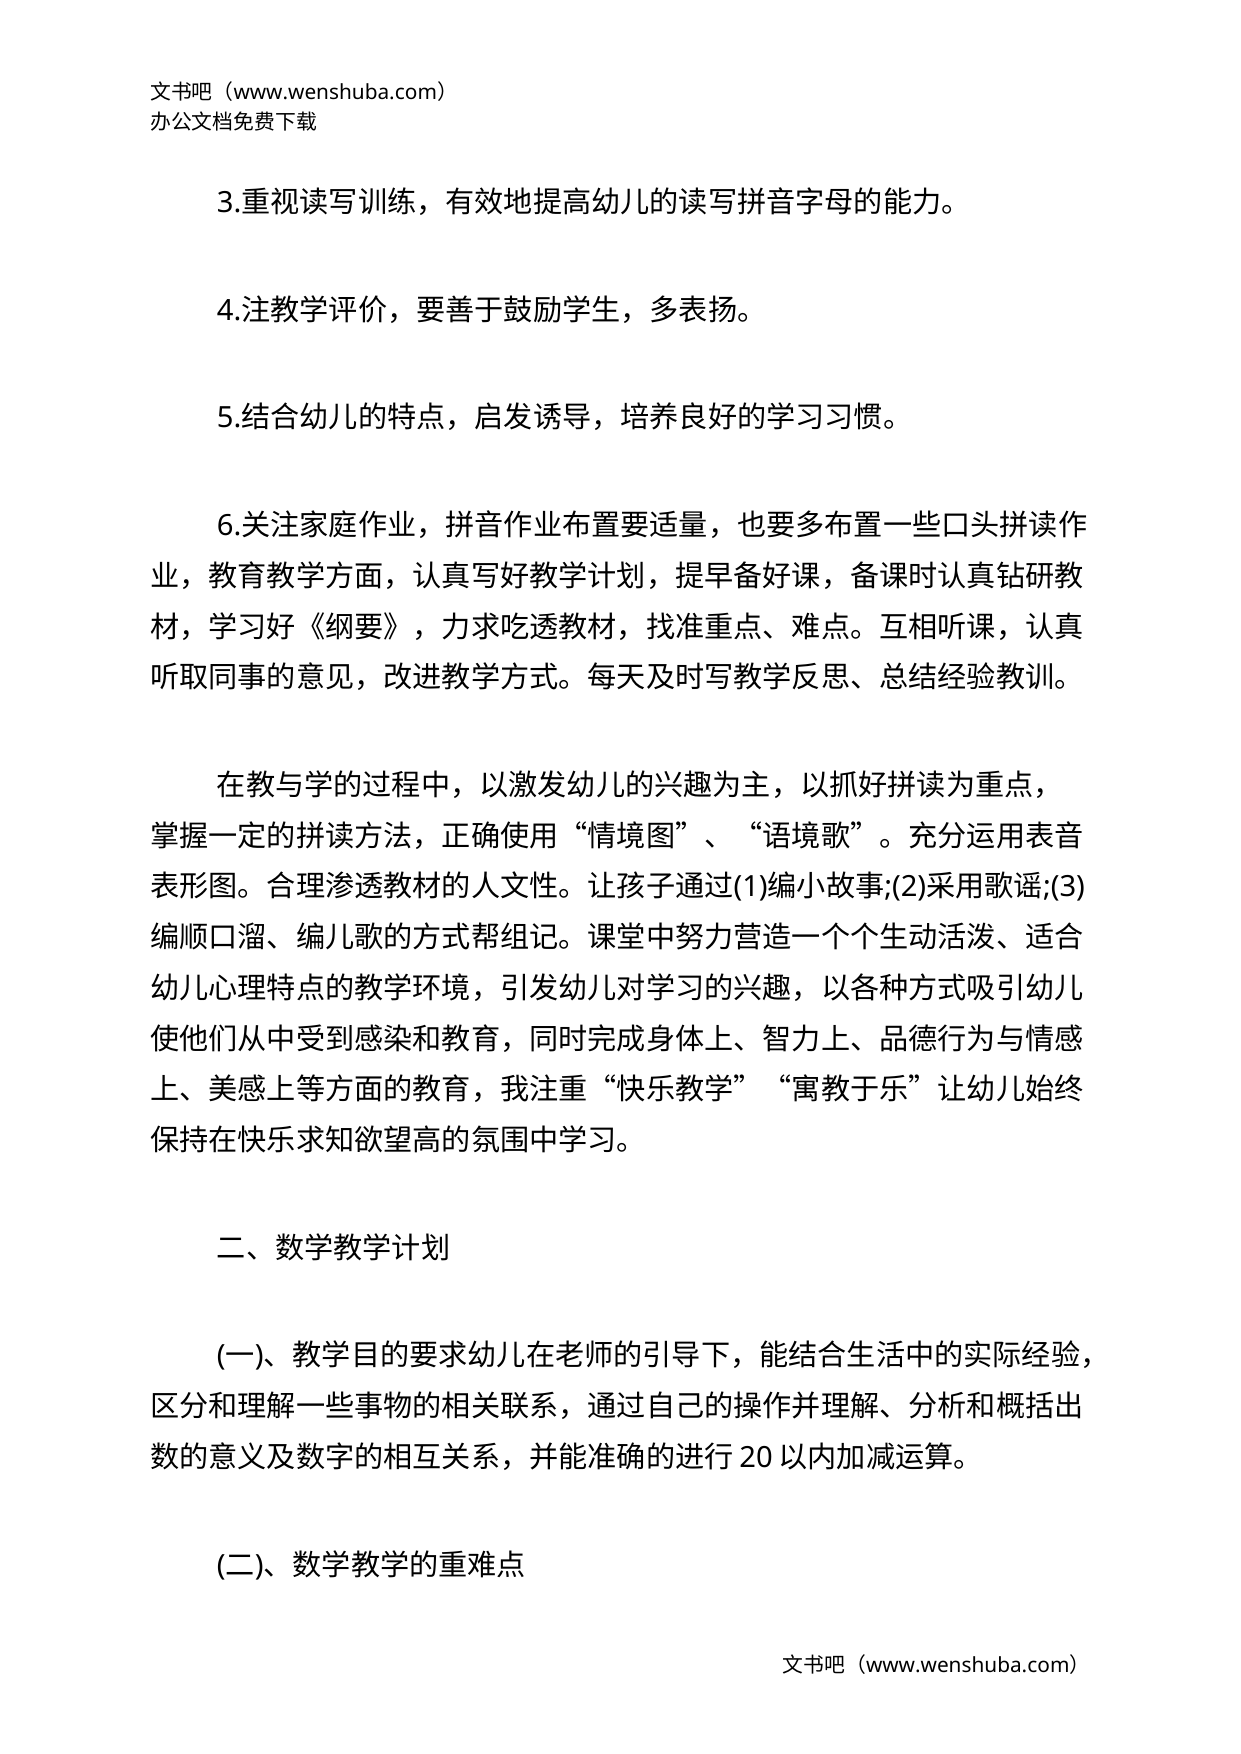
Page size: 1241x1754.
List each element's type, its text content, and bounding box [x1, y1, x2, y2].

text (一)、教学目的要求幼儿在老师的引导下，能结合生活中的实际经验，区分和理解一些事物的相关联系，通过自己的操作并理解、分析和概括出数的意义及数字的相互关系，并能准确的进行20以内加减运算。 [150, 1332, 1090, 1476]
text 在教与学的过程中，以激发幼儿的兴趣为主，以抓好拼读为重点，掌握一定的拼读方法，正确使用“情境图”、“语境歌”。充分运用表音表形图。合理渗透教材的人文性。让孩子通过(1)编小故事;(2)采用歌谣;(3)编顺口溜、编儿歌的方式帮组记。课堂中努力营造一个个生动活泼、适合幼儿心理特点的教学环境，引发幼儿对学习的兴趣，以各种方式吸引幼儿使他们从中受到感染和教育，同时完成身体上、智力上、品德行为与情感上、美感上等方面的教育，我注重“快乐教学”“寓教于乐”让幼儿始终保持在快乐求知欲望高的氛围中学习。 [150, 761, 1090, 1159]
text (二)、数学教学的重难点 [150, 1541, 1090, 1583]
text 4.注教学评价，要善于鼓励学生，多表扬。 [150, 286, 1090, 328]
text 5.结合幼儿的特点，启发诱导，培养良好的学习习惯。 [150, 394, 1090, 436]
text 6.关注家庭作业，拼音作业布置要适量，也要多布置一些口头拼读作业，教育教学方面，认真写好教学计划，提早备好课，备课时认真钻研教材，学习好《纲要》，力求吃透教材，找准重点、难点。互相听课，认真听取同事的意见，改进教学方式。每天及时写教学反思、总结经验教训。 [150, 502, 1090, 696]
text 二、数学教学计划 [150, 1224, 1090, 1267]
text 3.重视读写训练，有效地提高幼儿的读写拼音字母的能力。 [150, 178, 1090, 221]
